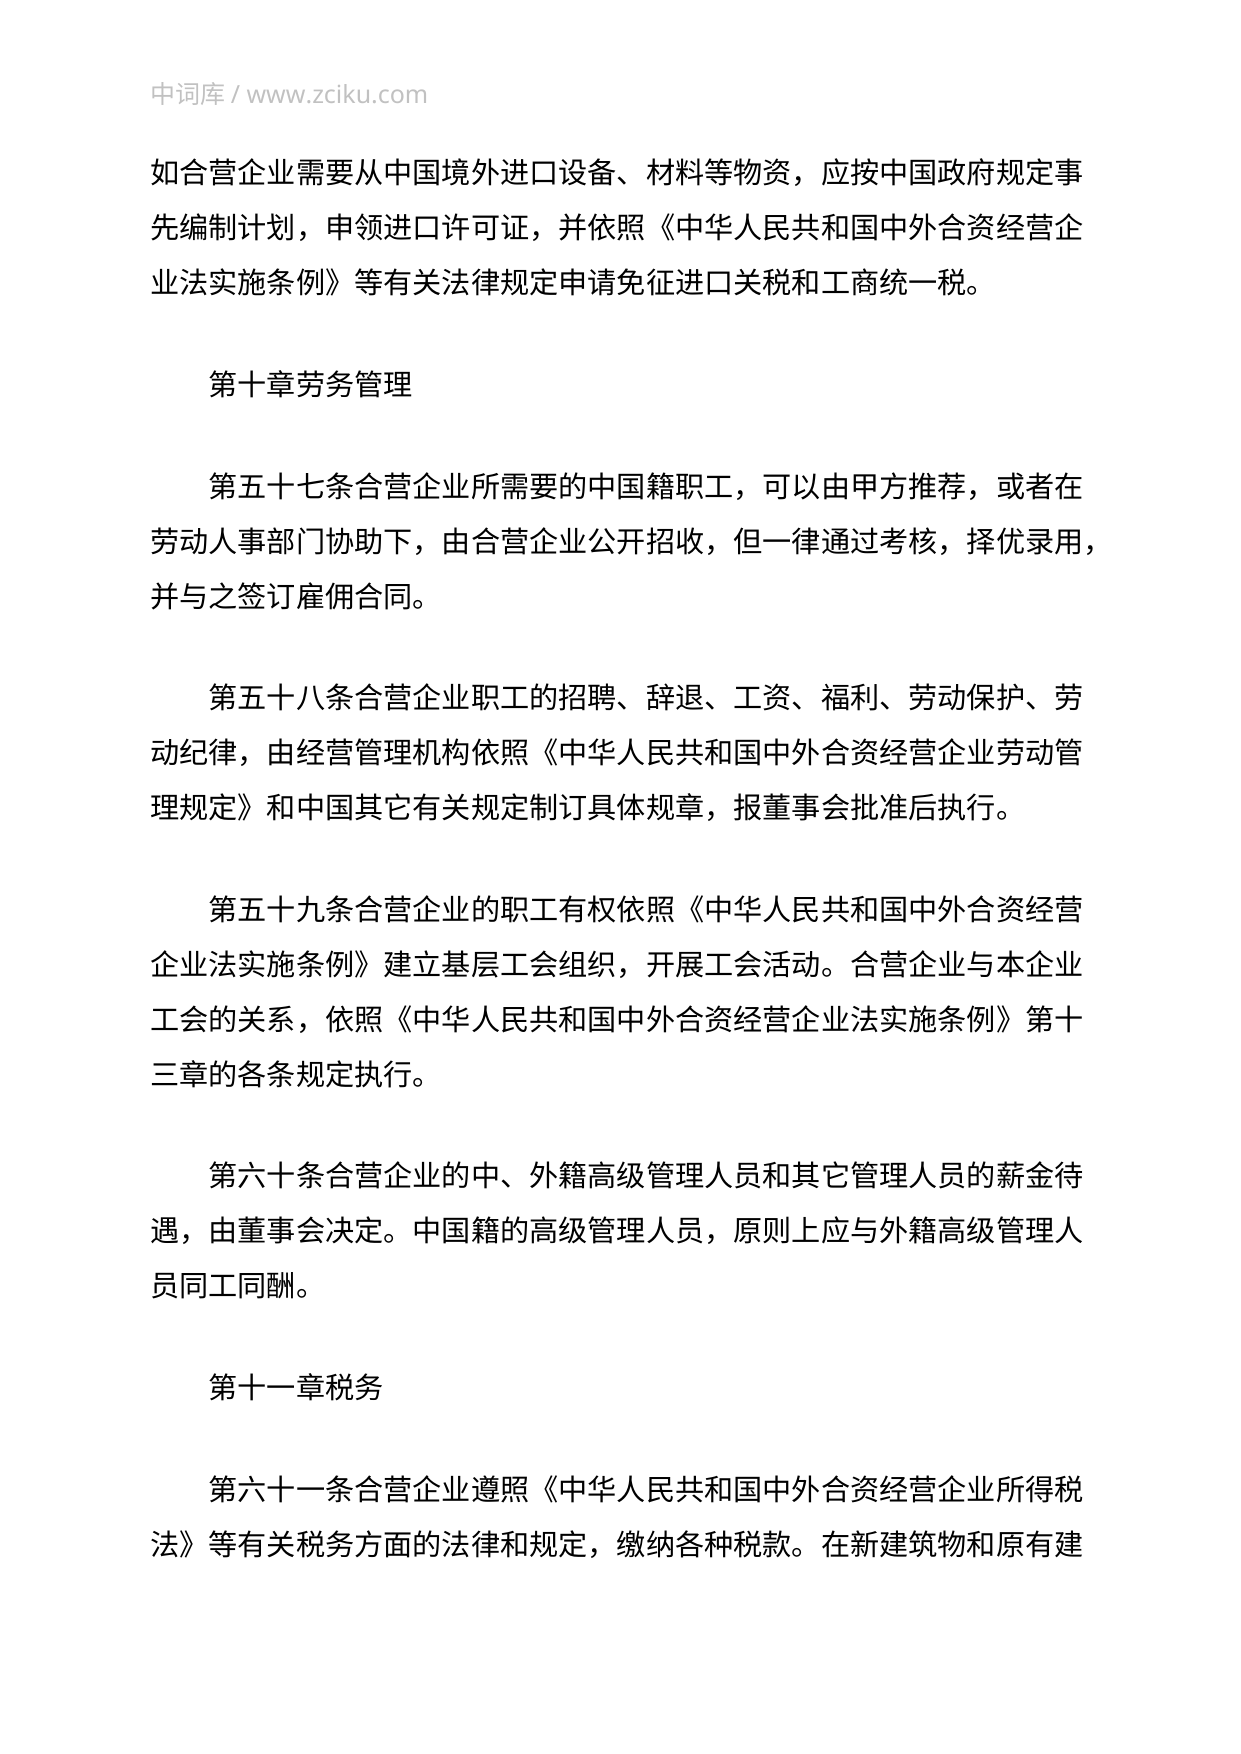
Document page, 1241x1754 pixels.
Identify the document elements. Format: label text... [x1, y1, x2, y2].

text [150, 150, 1090, 302]
text 第五十七条合营企业所需要的中国籍职工，可以由甲方推荐，或者在劳动人事部门协助下，由合营企业公开招收，但一律通过考核，择优录用，并与之签订雇佣合同。 [150, 463, 1090, 615]
text 第五十八条合营企业职工的招聘、辞退、工资、福利、劳动保护、劳动纪律，由经营管理机构依照《中华人民共和国中外合资经营企业劳动管理规定》和中国其它有关规定制订具体规章，报董事会批准后执行。 [150, 675, 1090, 827]
text 第十章劳务管理 [150, 362, 1090, 404]
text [150, 1466, 1090, 1563]
text 第五十九条合营企业的职工有权依照《中华人民共和国中外合资经营企业法实施条例》建立基层工会组织，开展工会活动。合营企业与本企业工会的关系，依照《中华人民共和国中外合资经营企业法实施条例》第十三章的各条规定执行。 [150, 886, 1090, 1093]
text 第十一章税务 [150, 1364, 1090, 1407]
text 第六十条合营企业的中、外籍高级管理人员和其它管理人员的薪金待遇，由董事会决定。中国籍的高级管理人员，原则上应与外籍高级管理人员同工同酬。 [150, 1153, 1090, 1305]
